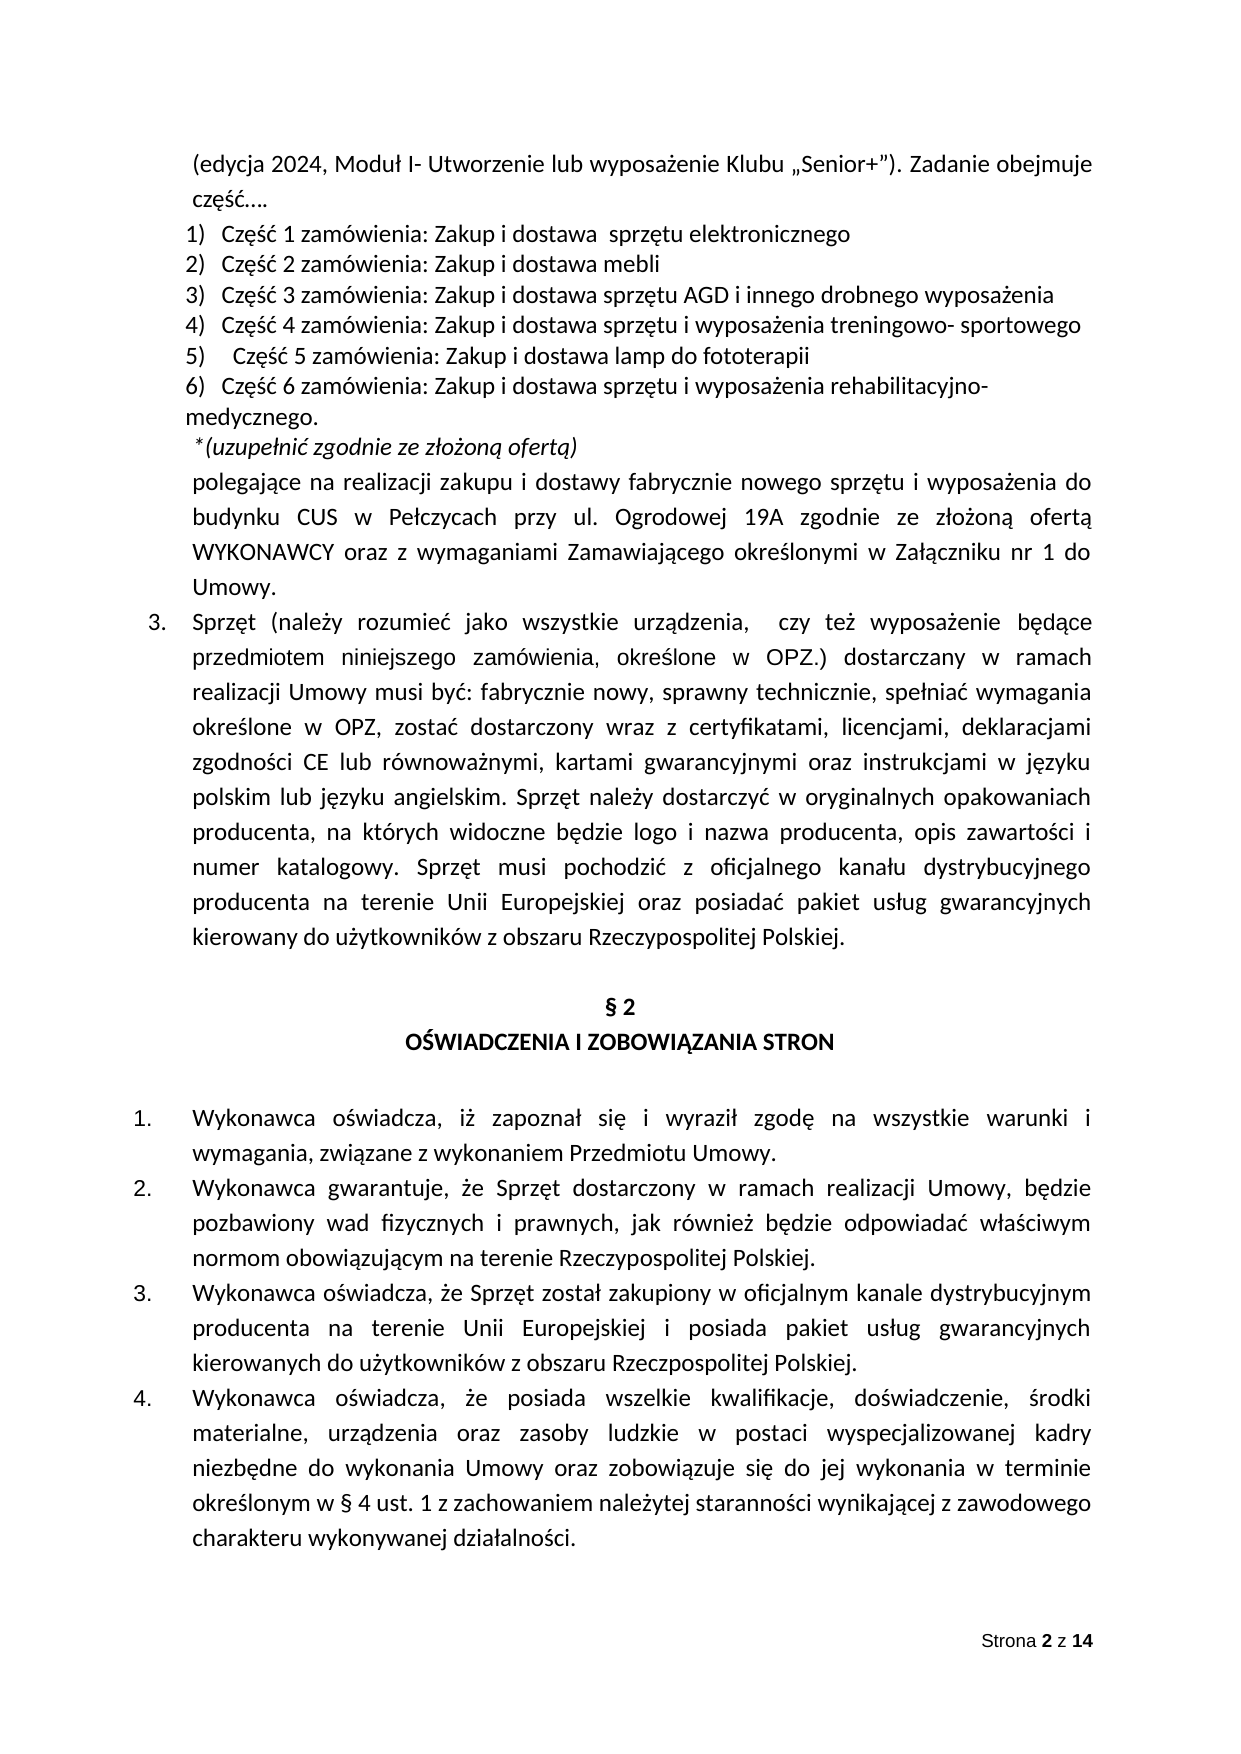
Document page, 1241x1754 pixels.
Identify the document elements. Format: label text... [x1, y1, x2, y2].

list Sprzęt (należy rozumieć jako wszystkie urządzenia, czy też wyposażenie będące przedmiotem niniejszego zamówienia, określone w OPZ.) dostarczany w ramach realizacji Umowy musi być: fabrycznie nowy, sprawny technicznie, spełniać wymagania określone w OPZ, zostać dostarczony wraz z certyfikatami, licencjami, deklaracjami zgodności CE lub równoważnymi, kartami gwarancyjnymi oraz instrukcjami w języku polskim lub języku angielskim. Sprzęt należy dostarczyć w oryginalnych opakowaniach producenta, na których widoczne będzie logo i nazwa producenta, opis zawartości i numer katalogowy. Sprzęt musi pochodzić z oficjalnego kanału dystrybucyjnego producenta na terenie Unii Europejskiej oraz posiadać pakiet usług gwarancyjnych kierowany do użytkowników z obszaru Rzeczypospolitej Polskiej. [148, 606, 1092, 952]
text 4) Część 4 zamówienia: Zakup i dostawa sprzętu i wyposażenia treningowo- sportowego [185, 309, 1092, 340]
list Wykonawca oświadcza, iż zapoznał się i wyraził zgodę na wszystkie warunki i wymagania, związane z wykonaniem Przedmiotu Umowy. [133, 1102, 1092, 1168]
text 3) Część 3 zamówienia: Zakup i dostawa sprzętu AGD i innego drobnego wyposażenia [185, 279, 1092, 309]
text *(uzupełnić zgodnie ze złożoną ofertą) [192, 431, 1092, 462]
list Wykonawca oświadcza, że Sprzęt został zakupiony w oficjalnym kanale dystrybucyjnym producenta na terenie Unii Europejskiej i posiada pakiet usług gwarancyjnych kierowanych do użytkowników z obszaru Rzeczpospolitej Polskiej. [133, 1277, 1092, 1378]
list Wykonawca oświadcza, że posiada wszelkie kwalifikacje, doświadczenie, środki materialne, urządzenia oraz zasoby ludzkie w postaci wyspecjalizowanej kadry niezbędne do wykonania Umowy oraz zobowiązuje się do jej wykonania w terminie określonym w § 4 ust. 1 z zachowaniem należytej staranności wynikającej z zawodowego charakteru wykonywanej działalności. [133, 1382, 1092, 1553]
subtitle § 2 [148, 991, 1092, 1022]
text 2) Część 2 zamówienia: Zakup i dostawa mebli [185, 248, 1092, 279]
subtitle OŚWIADCZENIA I ZOBOWIĄZANIA STRON [148, 1026, 1092, 1057]
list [148, 148, 1092, 213]
text 6) Część 6 zamówienia: Zakup i dostawa sprzętu i wyposażenia rehabilitacyjno- medycznego. [185, 370, 1092, 431]
text polegające na realizacji zakupu i dostawy fabrycznie nowego sprzętu i wyposażenia do budynku CUS w Pełczycach przy ul. Ogrodowej 19A zgodnie ze złożoną ofertą WYKONAWCY oraz z wymaganiami Zamawiającego określonymi w Załączniku nr 1 do Umowy. [192, 466, 1092, 602]
text 1) Część 1 zamówienia: Zakup i dostawa sprzętu elektronicznego [185, 218, 1092, 248]
list Wykonawca gwarantuje, że Sprzęt dostarczony w ramach realizacji Umowy, będzie pozbawiony wad fizycznych i prawnych, jak również będzie odpowiadać właściwym normom obowiązującym na terenie Rzeczypospolitej Polskiej. [133, 1172, 1092, 1273]
text 5) Część 5 zamówienia: Zakup i dostawa lamp do fototerapii [185, 340, 1092, 370]
